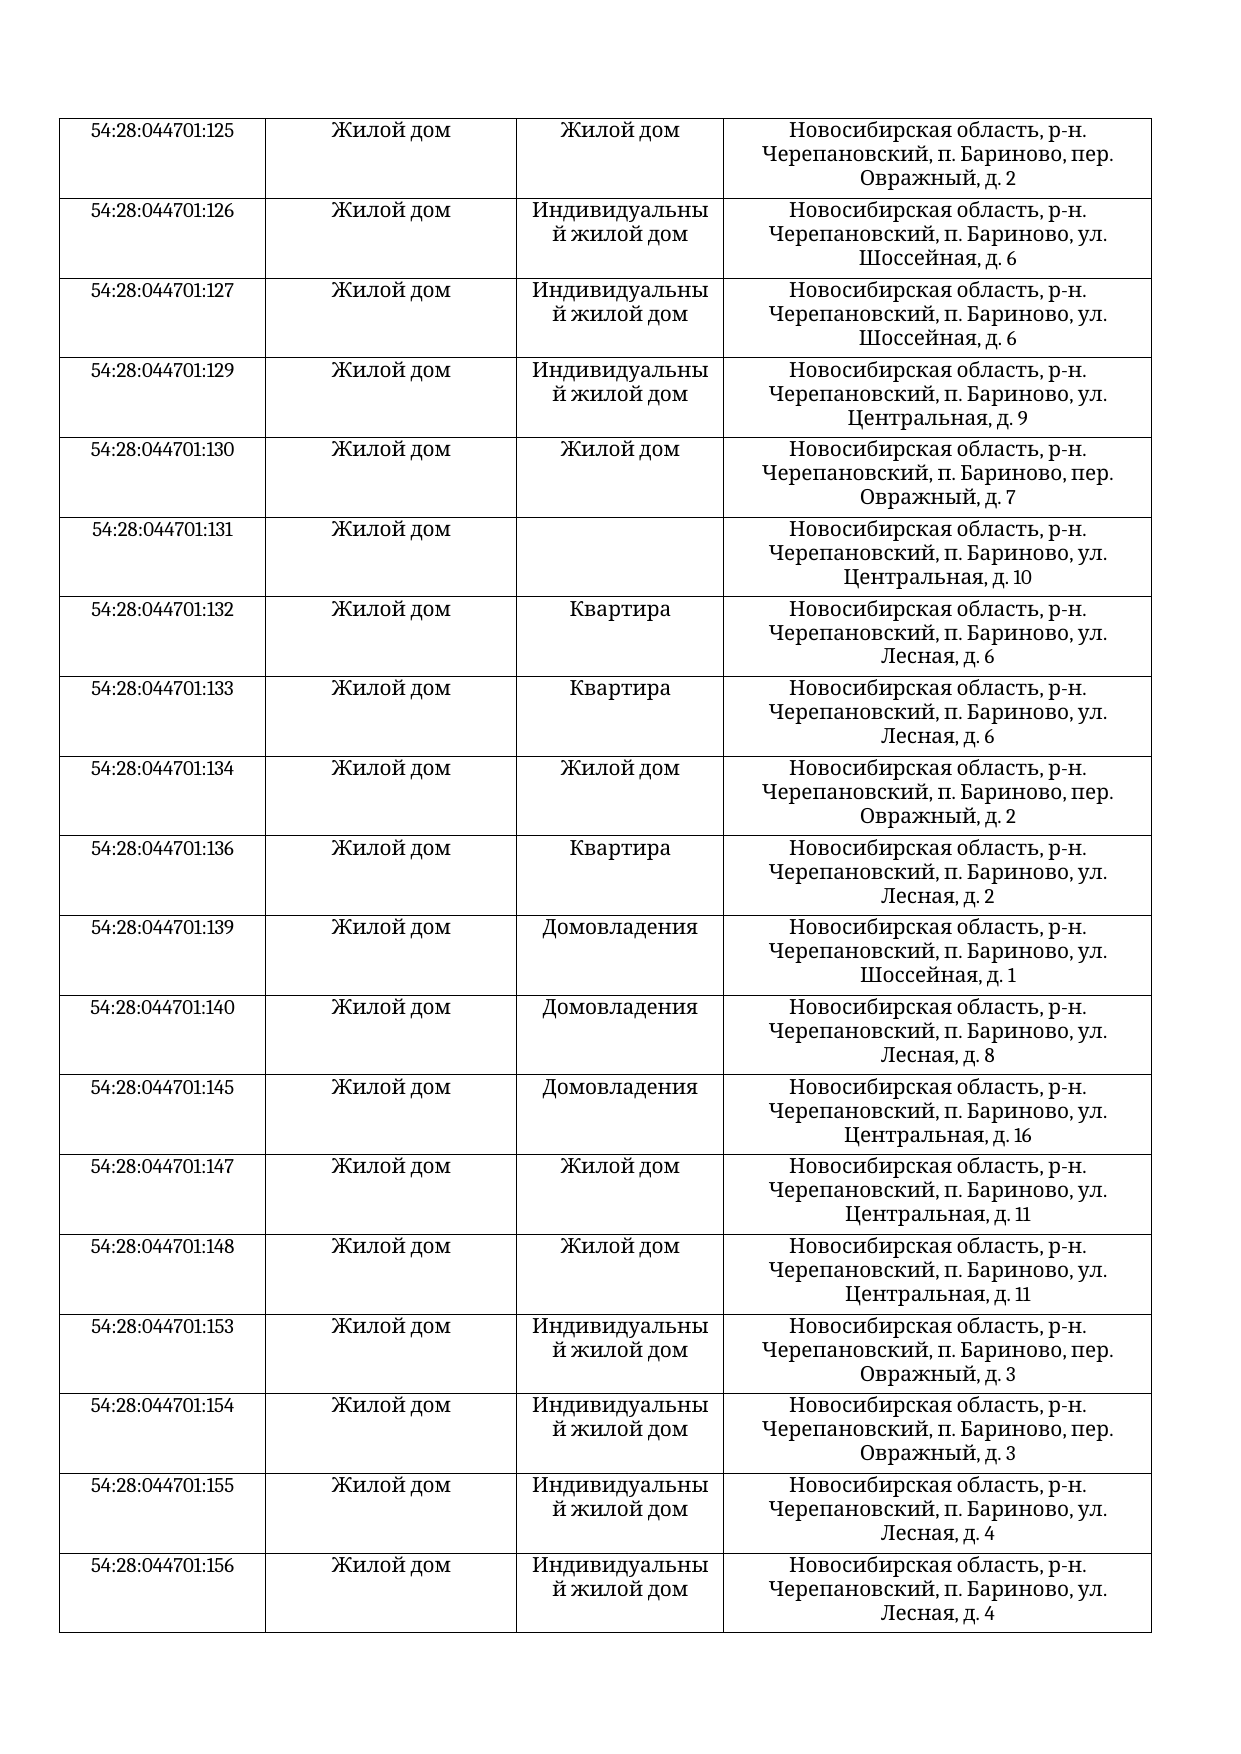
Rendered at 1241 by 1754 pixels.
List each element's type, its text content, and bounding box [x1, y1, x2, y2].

table_cell 54:28:044701:145 [60, 1075, 265, 1154]
table_cell Жилой дом [266, 518, 516, 596]
table_cell 54:28:044701:133 [60, 677, 265, 756]
table_cell 54:28:044701:139 [60, 916, 265, 995]
table_cell Квартира [517, 836, 723, 915]
table_cell Новосибирская область, р-н. Черепановский, п. Бариново, ул. Шоссейная, д. 1 [724, 916, 1151, 995]
table_cell 54:28:044701:125 [60, 119, 265, 198]
table_cell Новосибирская область, р-н. Черепановский, п. Бариново, ул. Центральная, д. 11 [724, 1235, 1151, 1313]
table_cell 54:28:044701:153 [60, 1315, 265, 1393]
table_cell Жилой дом [266, 279, 516, 357]
table_cell Новосибирская область, р-н. Черепановский, п. Бариново, пер. Овражный, д. 2 [724, 757, 1151, 835]
table_cell 54:28:044701:147 [60, 1155, 265, 1234]
table_cell Новосибирская область, р-н. Черепановский, п. Бариново, ул. Шоссейная, д. 6 [724, 279, 1151, 357]
table_cell Новосибирская область, р-н. Черепановский, п. Бариново, ул. Шоссейная, д. 6 [724, 199, 1151, 277]
table_cell Домовладения [517, 916, 723, 995]
table_cell Жилой дом [517, 757, 723, 835]
table_cell 54:28:044701:155 [60, 1474, 265, 1552]
table_cell [517, 518, 723, 596]
table_cell Новосибирская область, р-н. Черепановский, п. Бариново, ул. Лесная, д. 6 [724, 597, 1151, 676]
table_cell Индивидуальный жилой дом [517, 279, 723, 357]
table_cell Жилой дом [266, 1554, 516, 1632]
table_cell Новосибирская область, р-н. Черепановский, п. Бариново, ул. Центральная, д. 16 [724, 1075, 1151, 1154]
table_cell Новосибирская область, р-н. Черепановский, п. Бариново, ул. Лесная, д. 8 [724, 996, 1151, 1074]
table_cell Новосибирская область, р-н. Черепановский, п. Бариново, пер. Овражный, д. 7 [724, 438, 1151, 517]
table_cell Жилой дом [266, 1394, 516, 1473]
table_cell Жилой дом [266, 199, 516, 277]
table_cell 54:28:044701:136 [60, 836, 265, 915]
table_cell 54:28:044701:129 [60, 358, 265, 437]
table_cell Домовладения [517, 996, 723, 1074]
table_cell Жилой дом [266, 1315, 516, 1393]
table_cell Новосибирская область, р-н. Черепановский, п. Бариново, ул. Лесная, д. 4 [724, 1474, 1151, 1552]
table_cell Жилой дом [517, 438, 723, 517]
table_cell Жилой дом [266, 916, 516, 995]
table_cell Жилой дом [266, 119, 516, 198]
table_cell Домовладения [517, 1075, 723, 1154]
table_cell 54:28:044701:156 [60, 1554, 265, 1632]
table_cell 54:28:044701:154 [60, 1394, 265, 1473]
table_cell Индивидуальный жилой дом [517, 199, 723, 277]
table_cell 54:28:044701:131 [60, 518, 265, 596]
table_cell Жилой дом [517, 1235, 723, 1313]
table_cell Жилой дом [266, 597, 516, 676]
table_cell Жилой дом [266, 836, 516, 915]
table_cell 54:28:044701:140 [60, 996, 265, 1074]
table_cell Жилой дом [266, 757, 516, 835]
table_cell Индивидуальный жилой дом [517, 358, 723, 437]
table_cell Индивидуальный жилой дом [517, 1315, 723, 1393]
table_cell Жилой дом [266, 1155, 516, 1234]
table_cell Новосибирская область, р-н. Черепановский, п. Бариново, ул. Центральная, д. 9 [724, 358, 1151, 437]
table_cell Новосибирская область, р-н. Черепановский, п. Бариново, ул. Центральная, д. 11 [724, 1155, 1151, 1234]
table_cell Новосибирская область, р-н. Черепановский, п. Бариново, ул. Лесная, д. 2 [724, 836, 1151, 915]
table_cell Жилой дом [266, 1474, 516, 1552]
table_cell 54:28:044701:127 [60, 279, 265, 357]
table_cell Квартира [517, 597, 723, 676]
table_cell Новосибирская область, р-н. Черепановский, п. Бариново, пер. Овражный, д. 3 [724, 1315, 1151, 1393]
table_cell Новосибирская область, р-н. Черепановский, п. Бариново, пер. Овражный, д. 3 [724, 1394, 1151, 1473]
table_cell Жилой дом [517, 1155, 723, 1234]
table_cell Новосибирская область, р-н. Черепановский, п. Бариново, ул. Лесная, д. 4 [724, 1554, 1151, 1632]
table_cell Жилой дом [266, 1075, 516, 1154]
table_cell Новосибирская область, р-н. Черепановский, п. Бариново, ул. Лесная, д. 6 [724, 677, 1151, 756]
table_cell Новосибирская область, р-н. Черепановский, п. Бариново, пер. Овражный, д. 2 [724, 119, 1151, 198]
table_cell 54:28:044701:132 [60, 597, 265, 676]
table_cell Жилой дом [266, 358, 516, 437]
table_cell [517, 1554, 723, 1632]
table_cell Жилой дом [266, 438, 516, 517]
table_cell 54:28:044701:148 [60, 1235, 265, 1313]
table_cell Квартира [517, 677, 723, 756]
table_cell Жилой дом [266, 677, 516, 756]
table_cell Жилой дом [517, 119, 723, 198]
table_cell Индивидуальный жилой дом [517, 1474, 723, 1552]
table_cell Жилой дом [266, 1235, 516, 1313]
table_cell 54:28:044701:126 [60, 199, 265, 277]
table_cell 54:28:044701:134 [60, 757, 265, 835]
table_cell 54:28:044701:130 [60, 438, 265, 517]
table_cell Индивидуальный жилой дом [517, 1394, 723, 1473]
table_cell Жилой дом [266, 996, 516, 1074]
table_cell Новосибирская область, р-н. Черепановский, п. Бариново, ул. Центральная, д. 10 [724, 518, 1151, 596]
